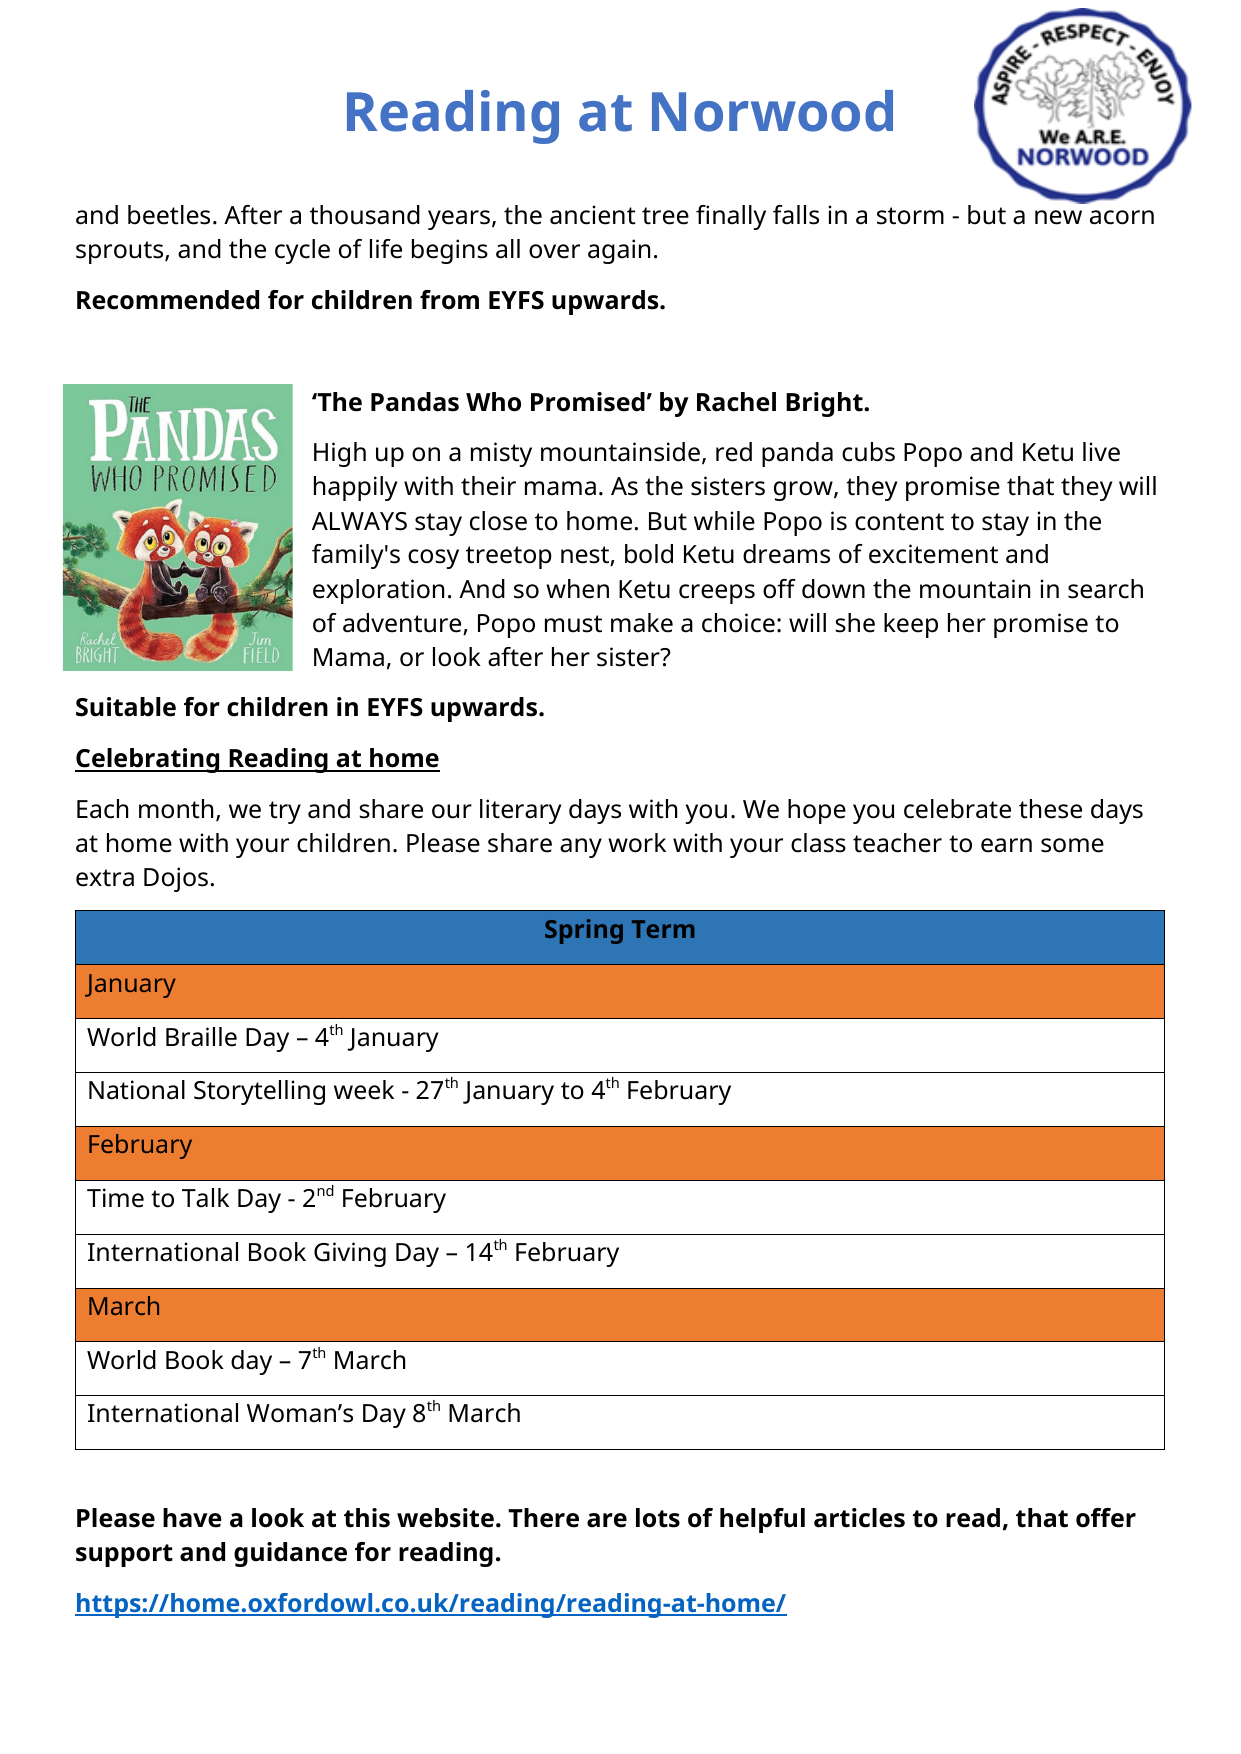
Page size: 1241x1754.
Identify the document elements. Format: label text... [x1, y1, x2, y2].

text Celebrating Reading at home [75, 741, 1165, 775]
text Recommended for children from EYFS upwards. [75, 283, 1165, 317]
picture [61, 384, 293, 669]
table_cell Time to Talk Day - 2nd February [76, 1181, 1164, 1233]
table_cell International Book Giving Day – 14th February [76, 1235, 1164, 1287]
table_header Spring Term [76, 911, 1164, 964]
picture [974, 8, 1192, 204]
table_cell World Braille Day – 4th January [76, 1019, 1164, 1072]
text https://home.oxfordowl.co.uk/reading/reading-at-home/ [75, 1586, 1165, 1619]
table_cell National Storytelling week - 27th January to 4th February [76, 1073, 1164, 1126]
text Please have a look at this website. There are lots of helpful articles to read, that offer support and guidance for reading. [75, 1501, 1165, 1569]
table_cell January [76, 965, 1164, 1018]
table_cell World Book day – 7th March [76, 1342, 1164, 1395]
text Suitable for children in EYFS upwards. [75, 690, 1165, 724]
text High up on a misty mountainside, red panda cubs Popo and Ketu live happily with their mama. As the sisters grow, they promise that they will ALWAYS stay close to home. But while Popo is content to stay in the family's cosy treetop nest, bold Ketu dreams of excitement and exploration. And so when Ketu creeps off down the mountain in search of adventure, Popo must make a choice: will she keep her promise to Mama, or look after her sister? [75, 435, 1165, 673]
text ‘The Pandas Who Promised’ by Rachel Bright. [293, 384, 1165, 418]
table_cell February [76, 1127, 1164, 1180]
table_cell March [76, 1289, 1164, 1341]
table_cell International Woman’s Day 8th March [76, 1396, 1164, 1449]
text Each month, we try and share our literary days with you. We hope you celebrate these days at home with your children. Please share any work with your class teacher to earn some extra Dojos. [75, 792, 1165, 894]
